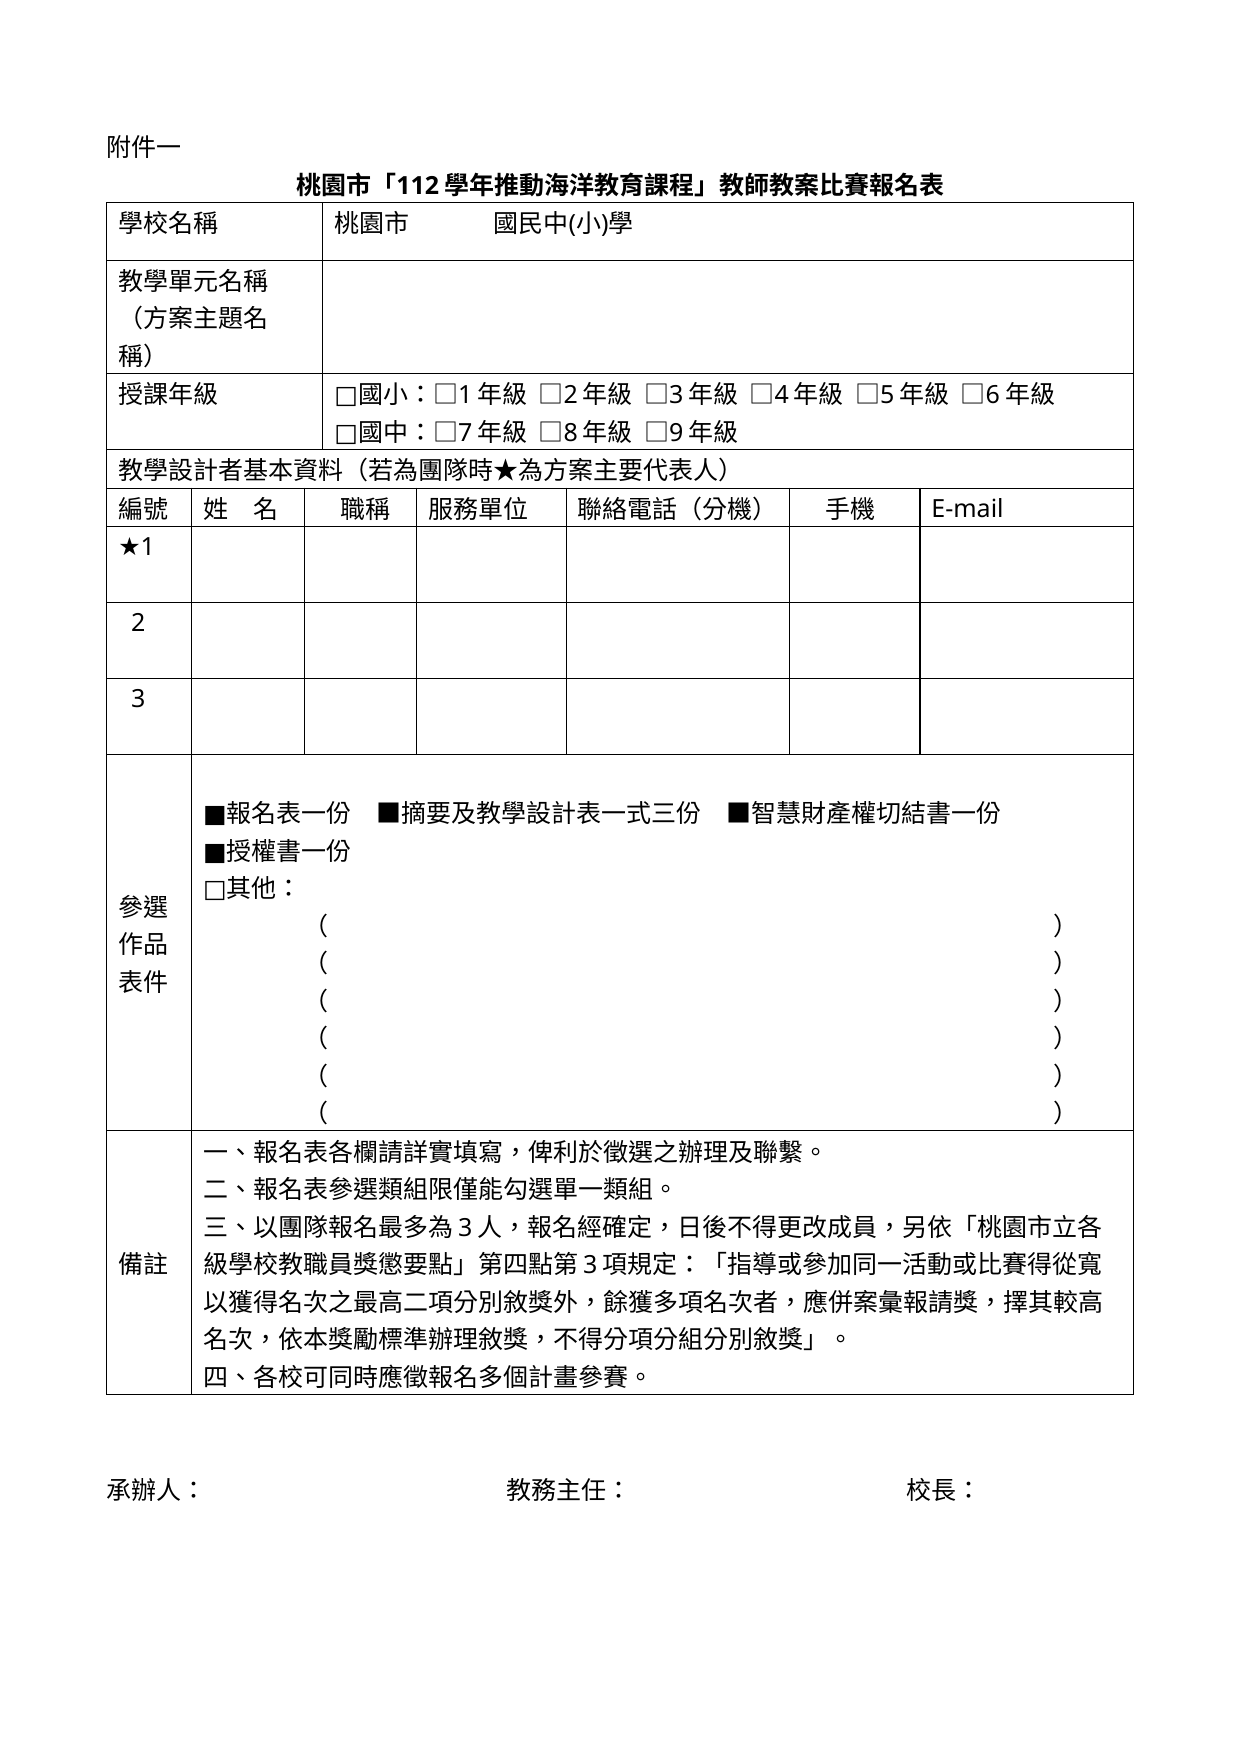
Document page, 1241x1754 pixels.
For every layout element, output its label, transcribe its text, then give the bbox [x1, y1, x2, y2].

table_cell 授課年級 [107, 374, 322, 449]
table_cell [790, 527, 919, 602]
table_cell 編號 [107, 489, 191, 526]
table_cell 3 [107, 679, 191, 754]
table_header 桃園市 國民中(小)學 [323, 203, 1133, 259]
table_cell □國小：□1年級 □2年級 □3年級 □4年級 □5年級 □6年級 □國中：□7年級 □8年級 □9年級 [323, 374, 1133, 449]
table_cell [567, 527, 789, 602]
table_cell [921, 603, 1133, 678]
table_cell E-mail [921, 489, 1133, 526]
text 承辦人： 教務主任： 校長： [106, 1470, 1134, 1507]
table_cell [192, 527, 304, 602]
table_cell 手機 [790, 489, 919, 526]
table_cell [417, 679, 566, 754]
text 桃園市「112學年推動海洋教育課程」教師教案比賽報名表 [106, 164, 1134, 202]
table_cell [305, 527, 416, 602]
table_cell [417, 603, 566, 678]
table_cell [323, 261, 1133, 373]
table_cell 聯絡電話（分機） [567, 489, 789, 526]
table_cell [921, 527, 1133, 602]
table_cell [305, 679, 416, 754]
table_cell [567, 603, 789, 678]
table_cell [192, 603, 304, 678]
table_cell [192, 679, 304, 754]
table_header 學校名稱 [107, 203, 322, 259]
table_cell 參選作品表件 [107, 755, 191, 1130]
table_cell [305, 603, 416, 678]
table_cell ★1 [107, 527, 191, 602]
table_cell 備註 [107, 1131, 191, 1394]
table_cell [417, 527, 566, 602]
table_cell [921, 679, 1133, 754]
table_cell 教學設計者基本資料（若為團隊時★為方案主要代表人） [107, 450, 1133, 488]
text 附件一 [106, 127, 1134, 164]
table_cell 一、報名表各欄請詳實填寫，俾利於徵選之辦理及聯繫。 二、報名表參選類組限僅能勾選單一類組。 三、以團隊報名最多為3人，報名經確定，日後不得更改成員，另依「桃園市立各級學校教職員獎懲要點」第四點第3項規定：「指導或參加同一活動或比賽得從寬以獲得名次之最高二項分別敘獎外，餘獲多項名次者，應併案彙報請獎，擇其較高名次，依本獎勵標準辦理敘獎，不得分項分組分別敘獎」。 四、各校可同時應徵報名多個計畫參賽。 [192, 1131, 1133, 1394]
table_cell 2 [107, 603, 191, 678]
table_cell [790, 603, 919, 678]
table_cell [567, 679, 789, 754]
table_cell [790, 679, 919, 754]
table_cell 姓 名 [192, 489, 304, 526]
table_cell 服務單位 [417, 489, 566, 526]
table_cell 職稱 [305, 489, 416, 526]
table_cell 教學單元名稱 （方案主題名稱） [107, 261, 322, 373]
table_cell ■報名表一份 ■摘要及教學設計表一式三份 ■智慧財產權切結書一份 ■授權書一份 □其他： （ ） （ ） （ ） （ ） （ ） （ ） [192, 755, 1133, 1130]
